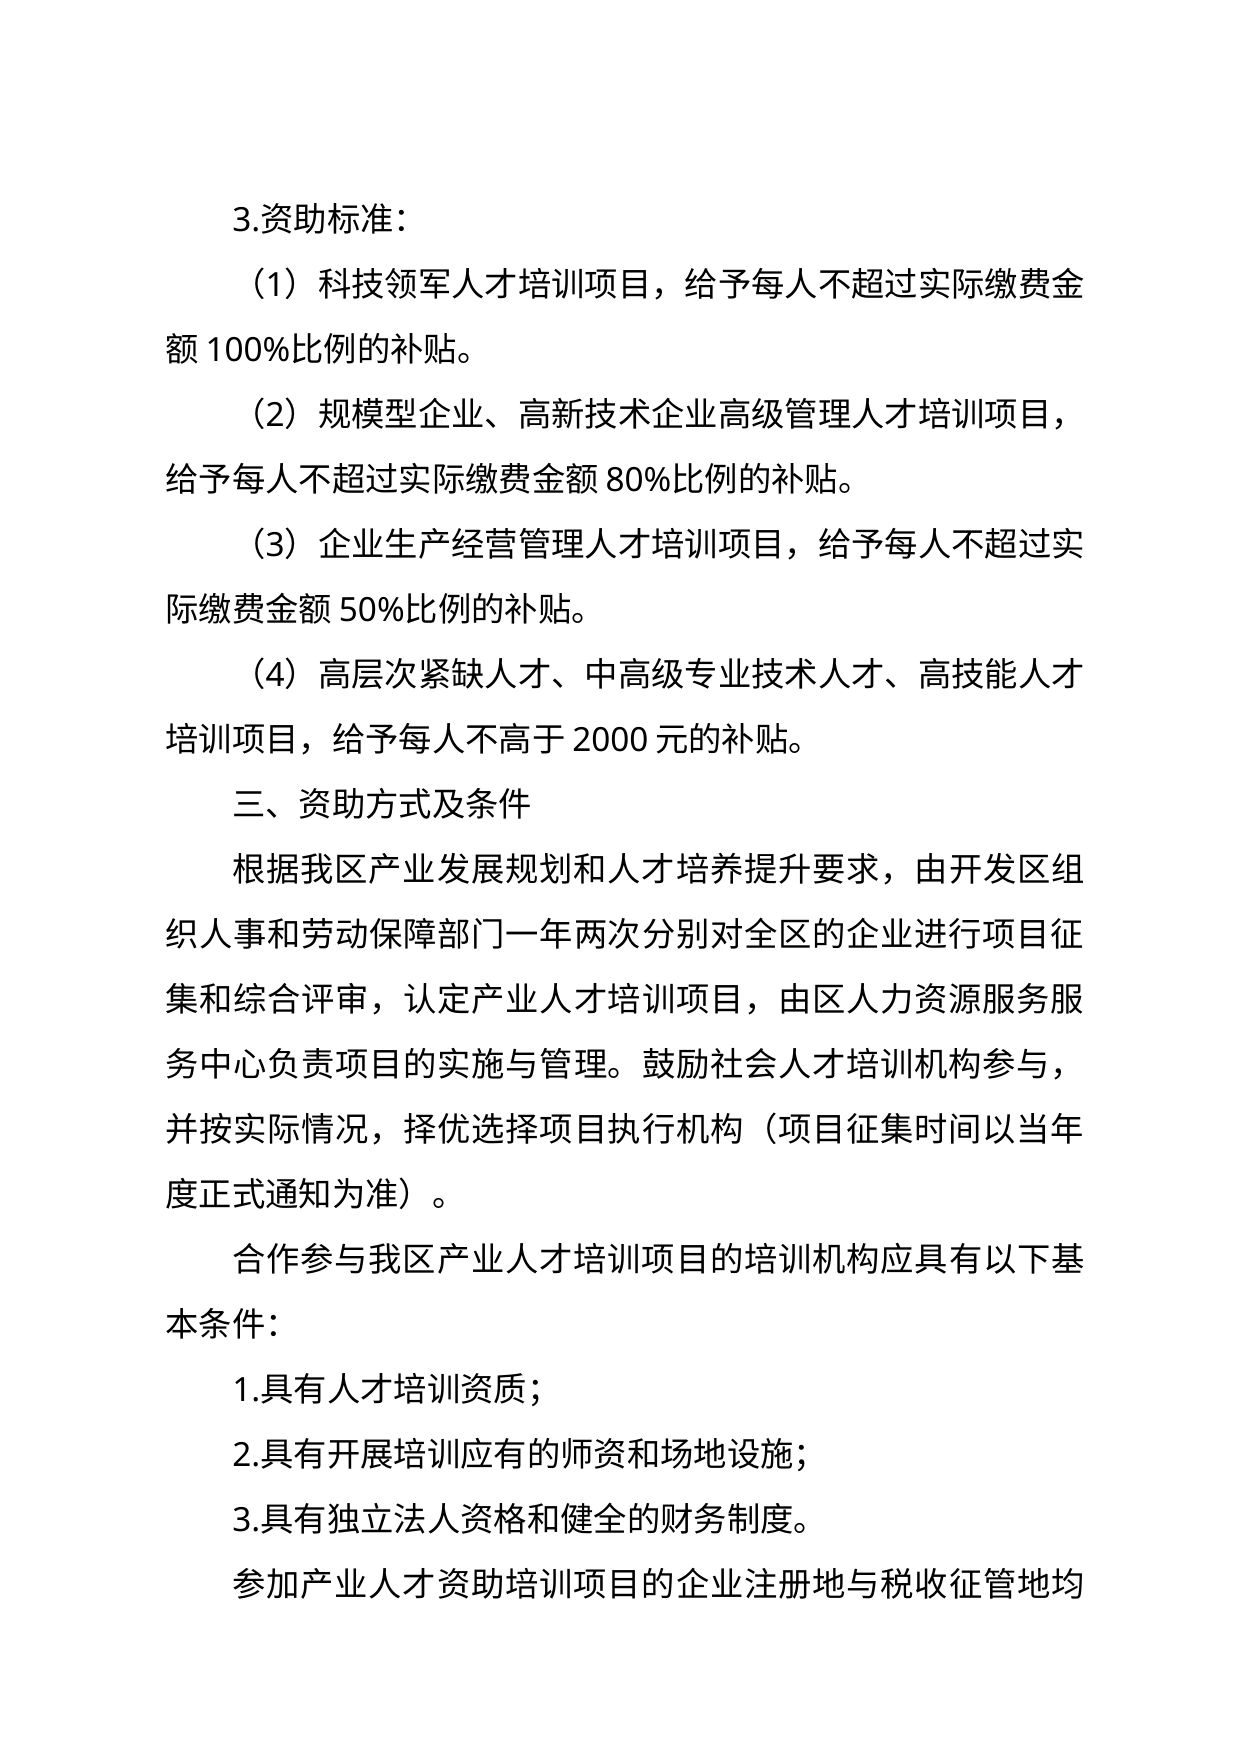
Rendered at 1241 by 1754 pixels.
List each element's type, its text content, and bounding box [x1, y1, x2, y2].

text 三、资助方式及条件 [165, 769, 1087, 834]
list （1）科技领军人才培训项目，给予每人不超过实际缴费金额100%比例的补贴。 [165, 249, 1087, 379]
list （2）规模型企业、高新技术企业高级管理人才培训项目，给予每人不超过实际缴费金额80%比例的补贴。 [165, 379, 1087, 509]
text 根据我区产业发展规划和人才培养提升要求，由开发区组织人事和劳动保障部门一年两次分别对全区的企业进行项目征集和综合评审，认定产业人才培训项目，由区人力资源服务服务中心负责项目的实施与管理。鼓励社会人才培训机构参与，并按实际情况，择优选择项目执行机构（项目征集时间以当年度正式通知为准）。 [165, 834, 1087, 1224]
list 1.具有人才培训资质； [165, 1354, 1087, 1419]
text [165, 1549, 1087, 1614]
list 2.具有开展培训应有的师资和场地设施； [165, 1419, 1087, 1484]
text 3.资助标准： [165, 184, 1087, 249]
list （4）高层次紧缺人才、中高级专业技术人才、高技能人才培训项目，给予每人不高于2000元的补贴。 [165, 639, 1087, 769]
text 合作参与我区产业人才培训项目的培训机构应具有以下基本条件： [165, 1224, 1087, 1354]
list 3.具有独立法人资格和健全的财务制度。 [165, 1484, 1087, 1549]
list （3）企业生产经营管理人才培训项目，给予每人不超过实际缴费金额50%比例的补贴。 [165, 509, 1087, 639]
